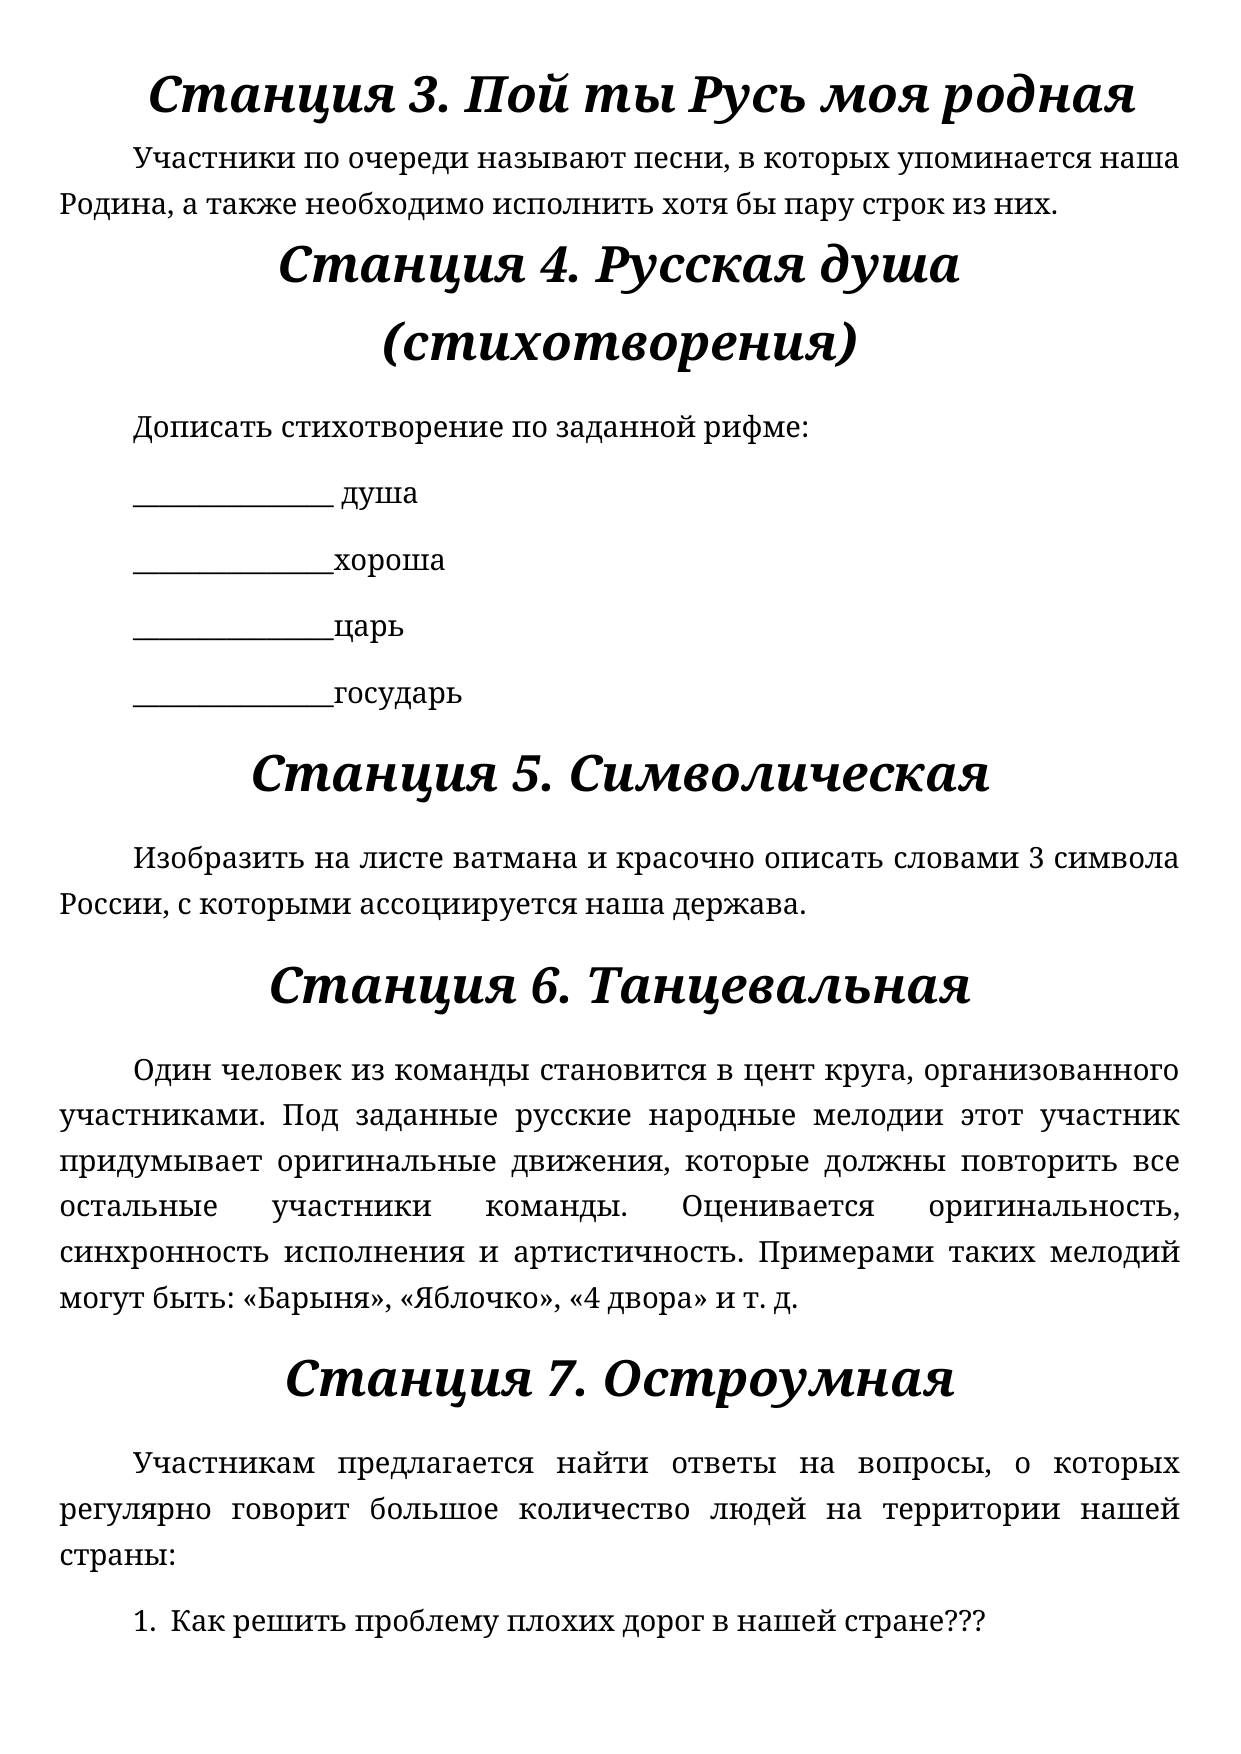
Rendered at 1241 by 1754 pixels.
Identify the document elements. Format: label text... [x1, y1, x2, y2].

text Один человек из команды становится в цент круга, организованного участниками. Под заданные русские народные мелодии этот участник придумывает оригинальные движения, которые должны повторить все остальные участники команды. Оценивается оригинальность, синхронность исполнения и артистичность. Примерами таких мелодий могут быть: «Барыня», «Яблочко», «4 двора» и т. д. [59, 1049, 1181, 1317]
text Участники по очереди называют песни, в которых упоминается наша Родина, а также необходимо исполнить хотя бы пару строк из них. [59, 137, 1181, 223]
text _______________ душа [59, 473, 1181, 512]
text Станция 5. Символическая [59, 738, 1181, 807]
list Как решить проблему плохих дорог в нашей стране??? [133, 1600, 1181, 1640]
text Станция 6. Танцевальная [59, 950, 1181, 1018]
text _______________государь [59, 672, 1181, 712]
text _______________хороша [59, 539, 1181, 579]
text Дописать стихотворение по заданной рифме: [59, 406, 1181, 446]
text _______________царь [59, 606, 1181, 645]
text Станция 7. Остроумная [59, 1343, 1181, 1412]
text Станция 4. Русская душа (стихотворения) [59, 229, 1181, 375]
text Изобразить на листе ватмана и красочно описать словами 3 символа России, с которыми ассоциируется наша держава. [59, 838, 1181, 923]
text Участникам предлагается найти ответы на вопросы, о которых регулярно говорит большое количество людей на территории нашей страны: [59, 1443, 1181, 1573]
text Станция 3. Пой ты Русь моя родная [59, 59, 1181, 127]
